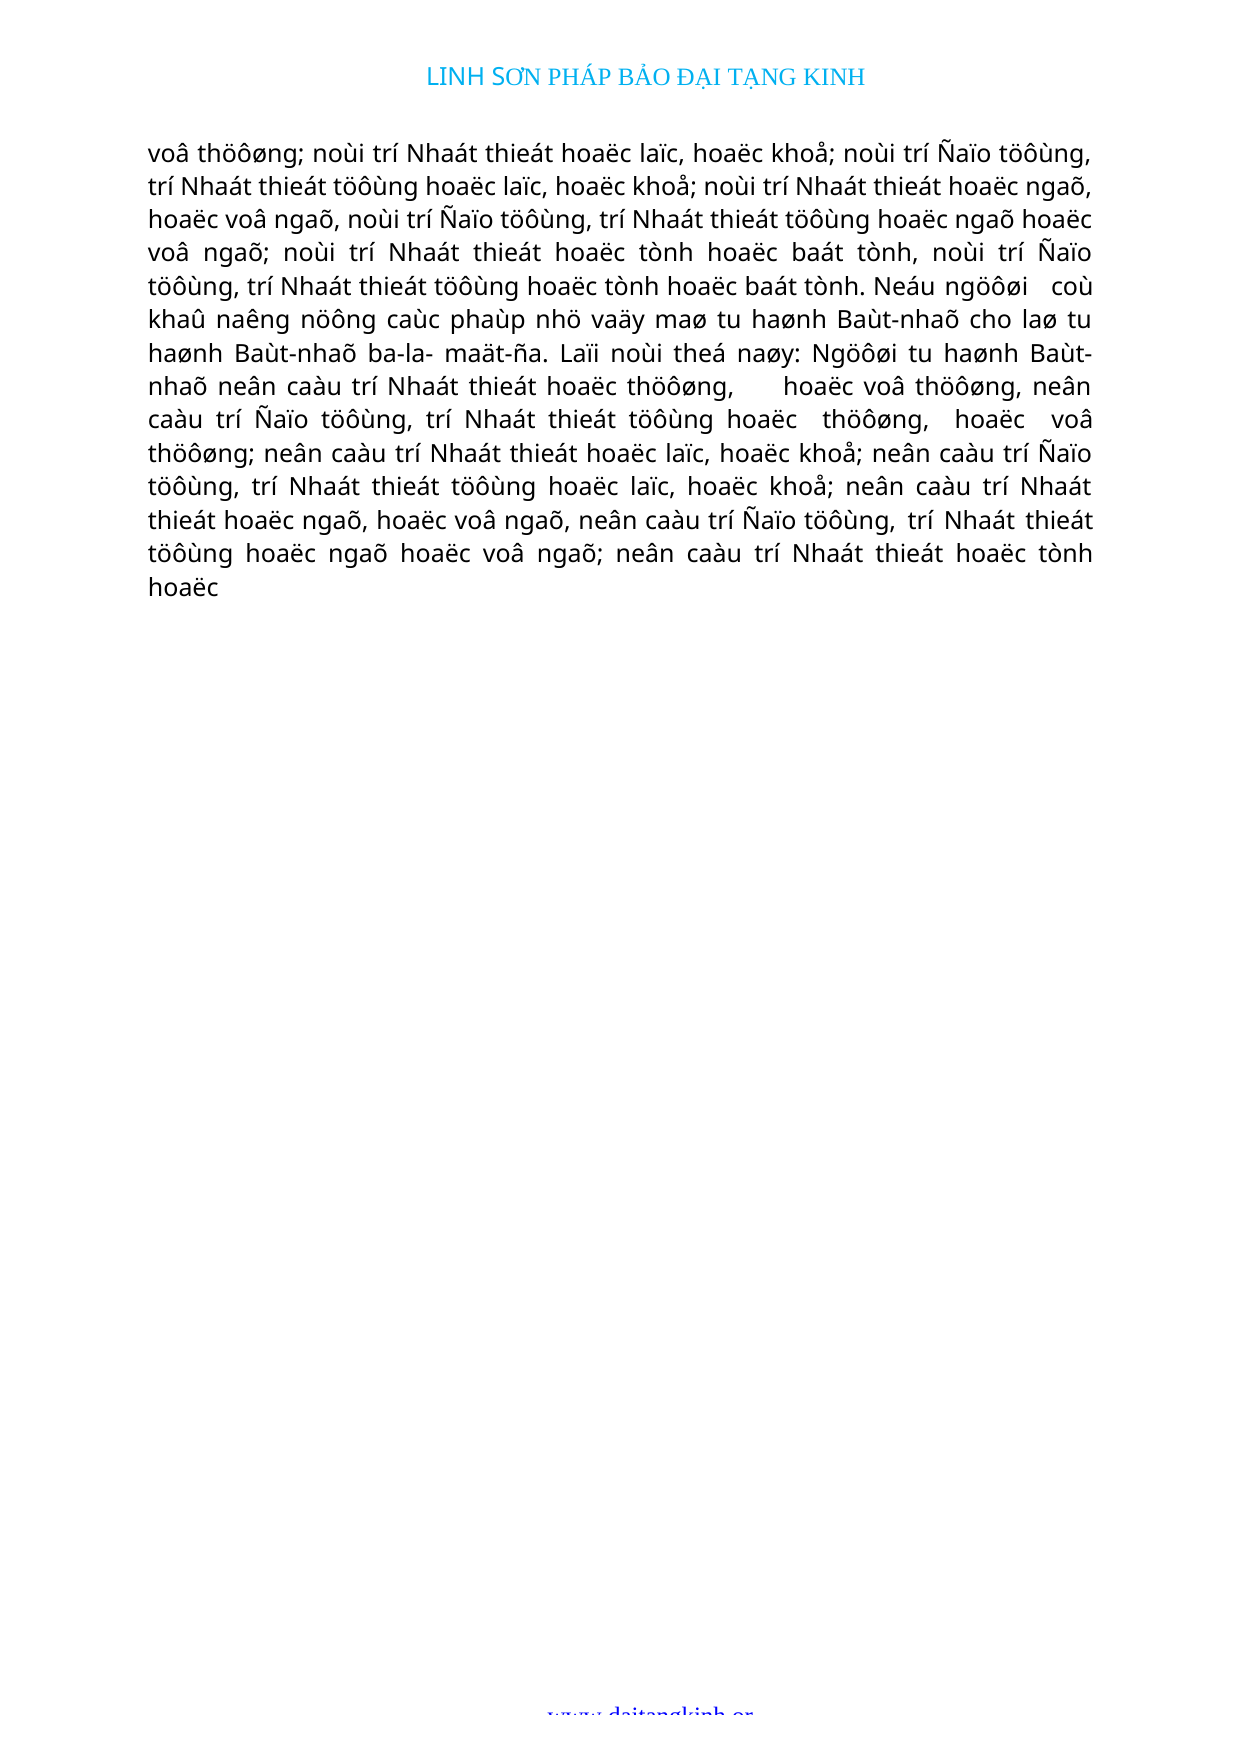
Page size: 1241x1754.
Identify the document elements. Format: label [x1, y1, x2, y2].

text [148, 135, 1093, 603]
